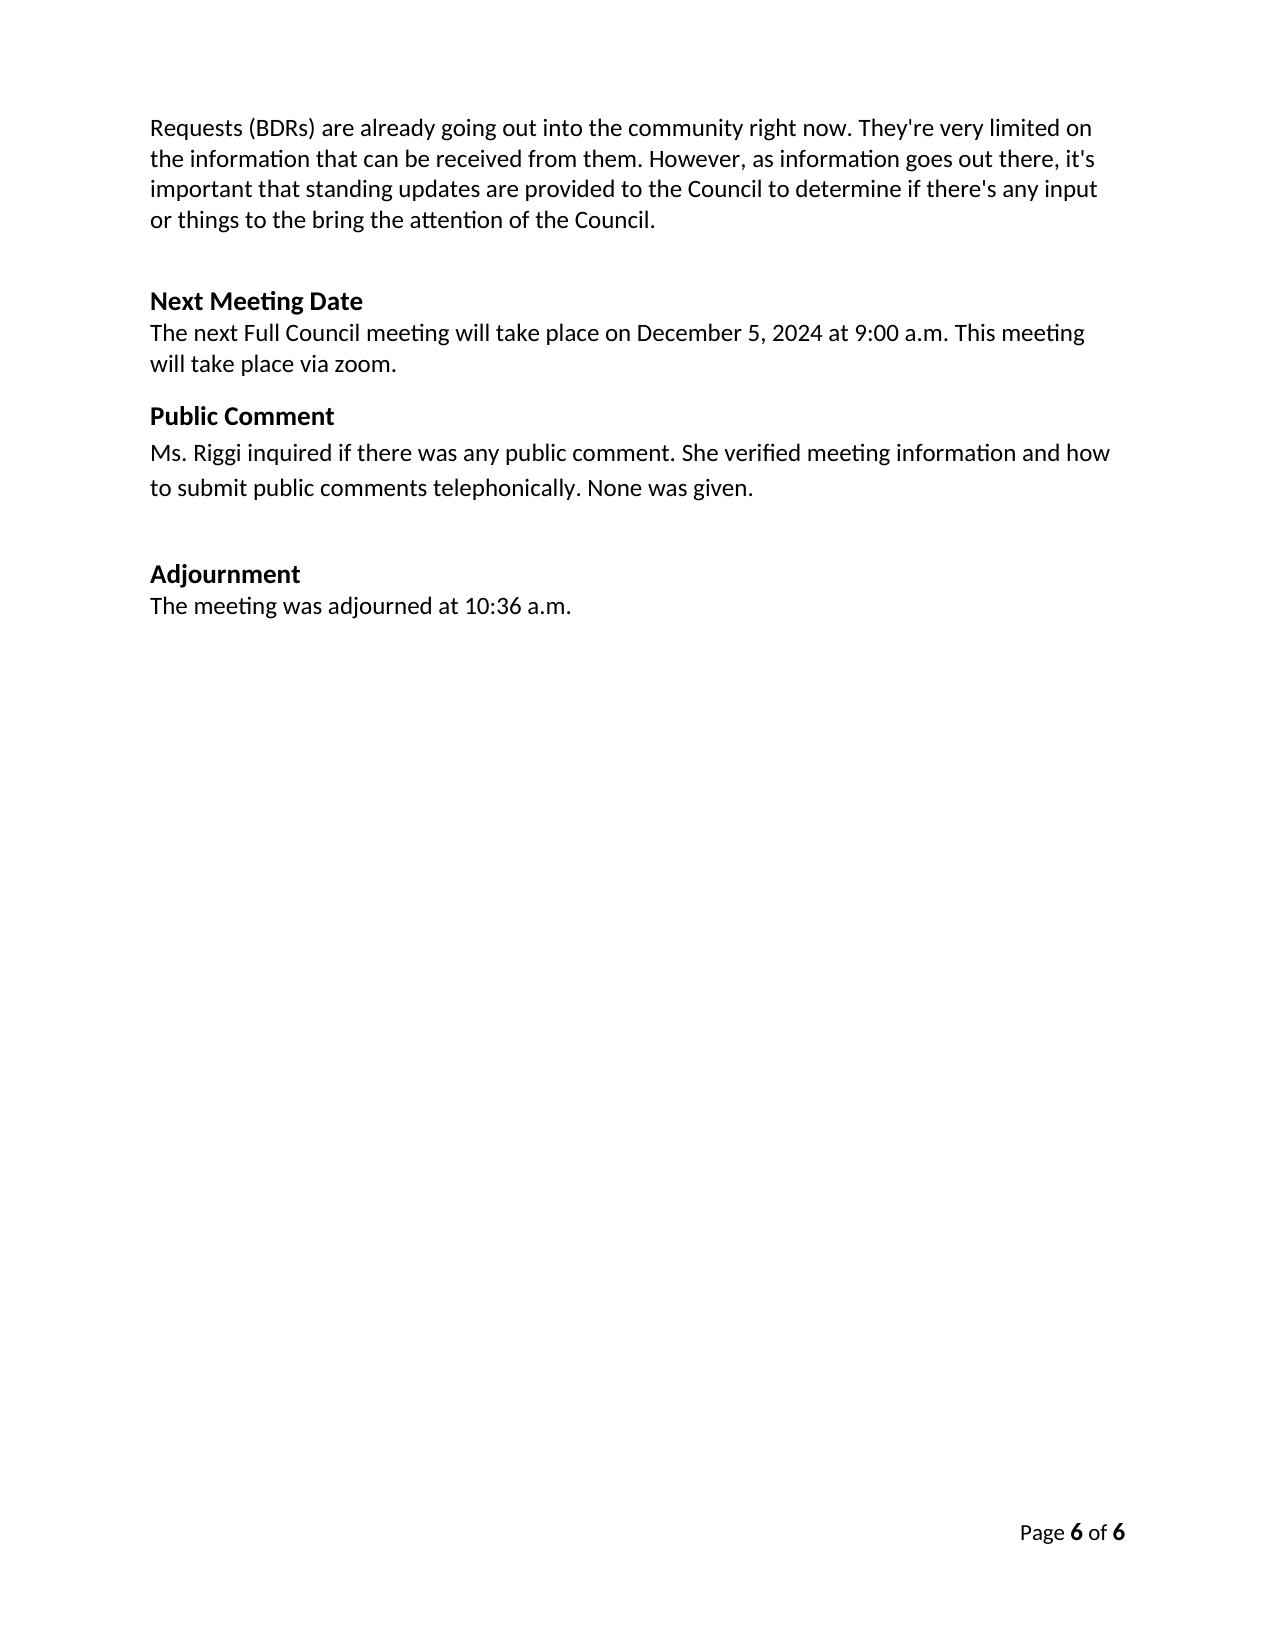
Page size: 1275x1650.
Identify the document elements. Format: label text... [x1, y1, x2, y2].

text Ms. Riggi inquired if there was any public comment. She verified meeting information and how to submit public comments telephonically. None was given. [150, 437, 1125, 503]
subtitle Adjournment [150, 557, 1125, 590]
text The meeting was adjourned at 10:36 a.m. [150, 590, 1125, 621]
text Public Comment [150, 399, 1125, 432]
subtitle Next Meeting Date [150, 284, 1125, 318]
text The next Full Council meeting will take place on December 5, 2024 at 9:00 a.m. This meeting will take place via zoom. [150, 318, 1125, 379]
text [150, 112, 1125, 234]
